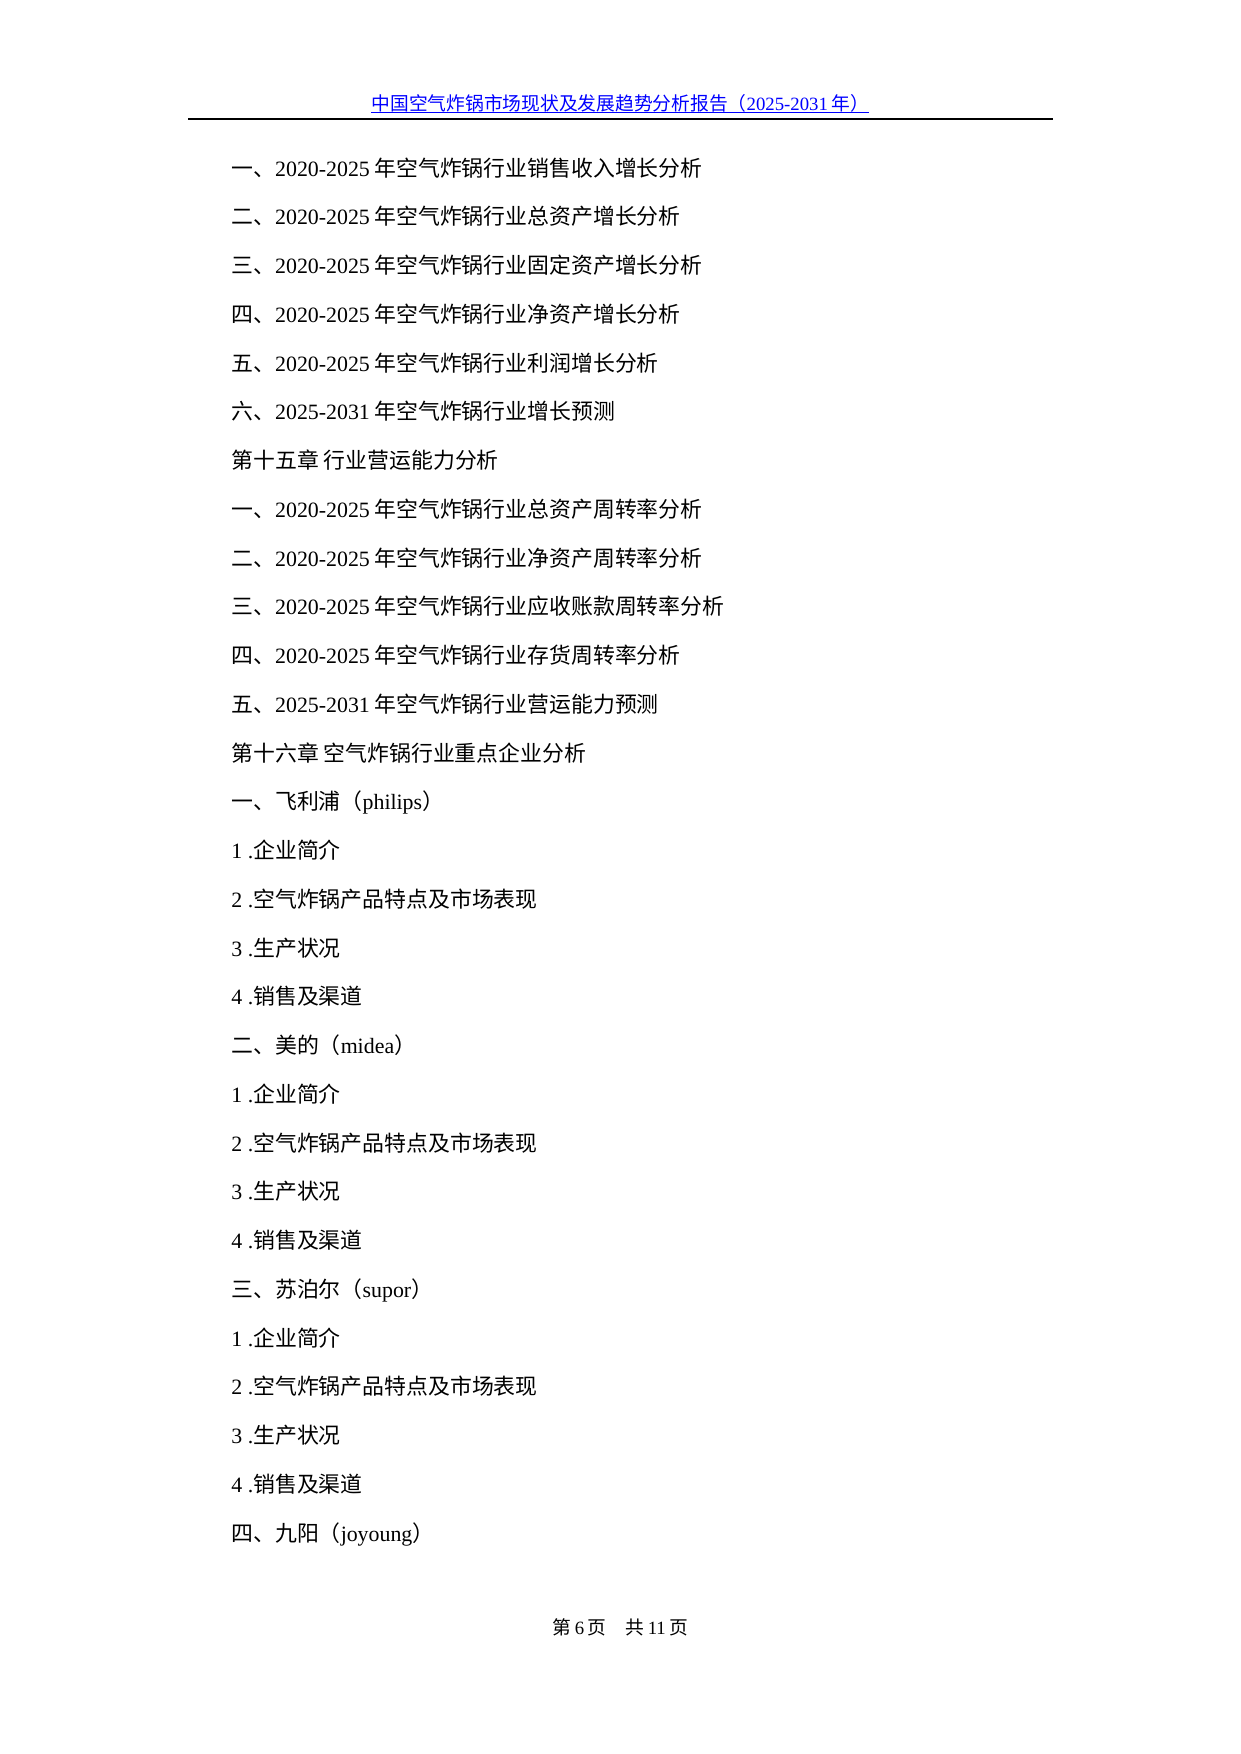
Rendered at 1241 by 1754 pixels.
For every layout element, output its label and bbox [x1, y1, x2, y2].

text [187, 150, 1053, 1548]
